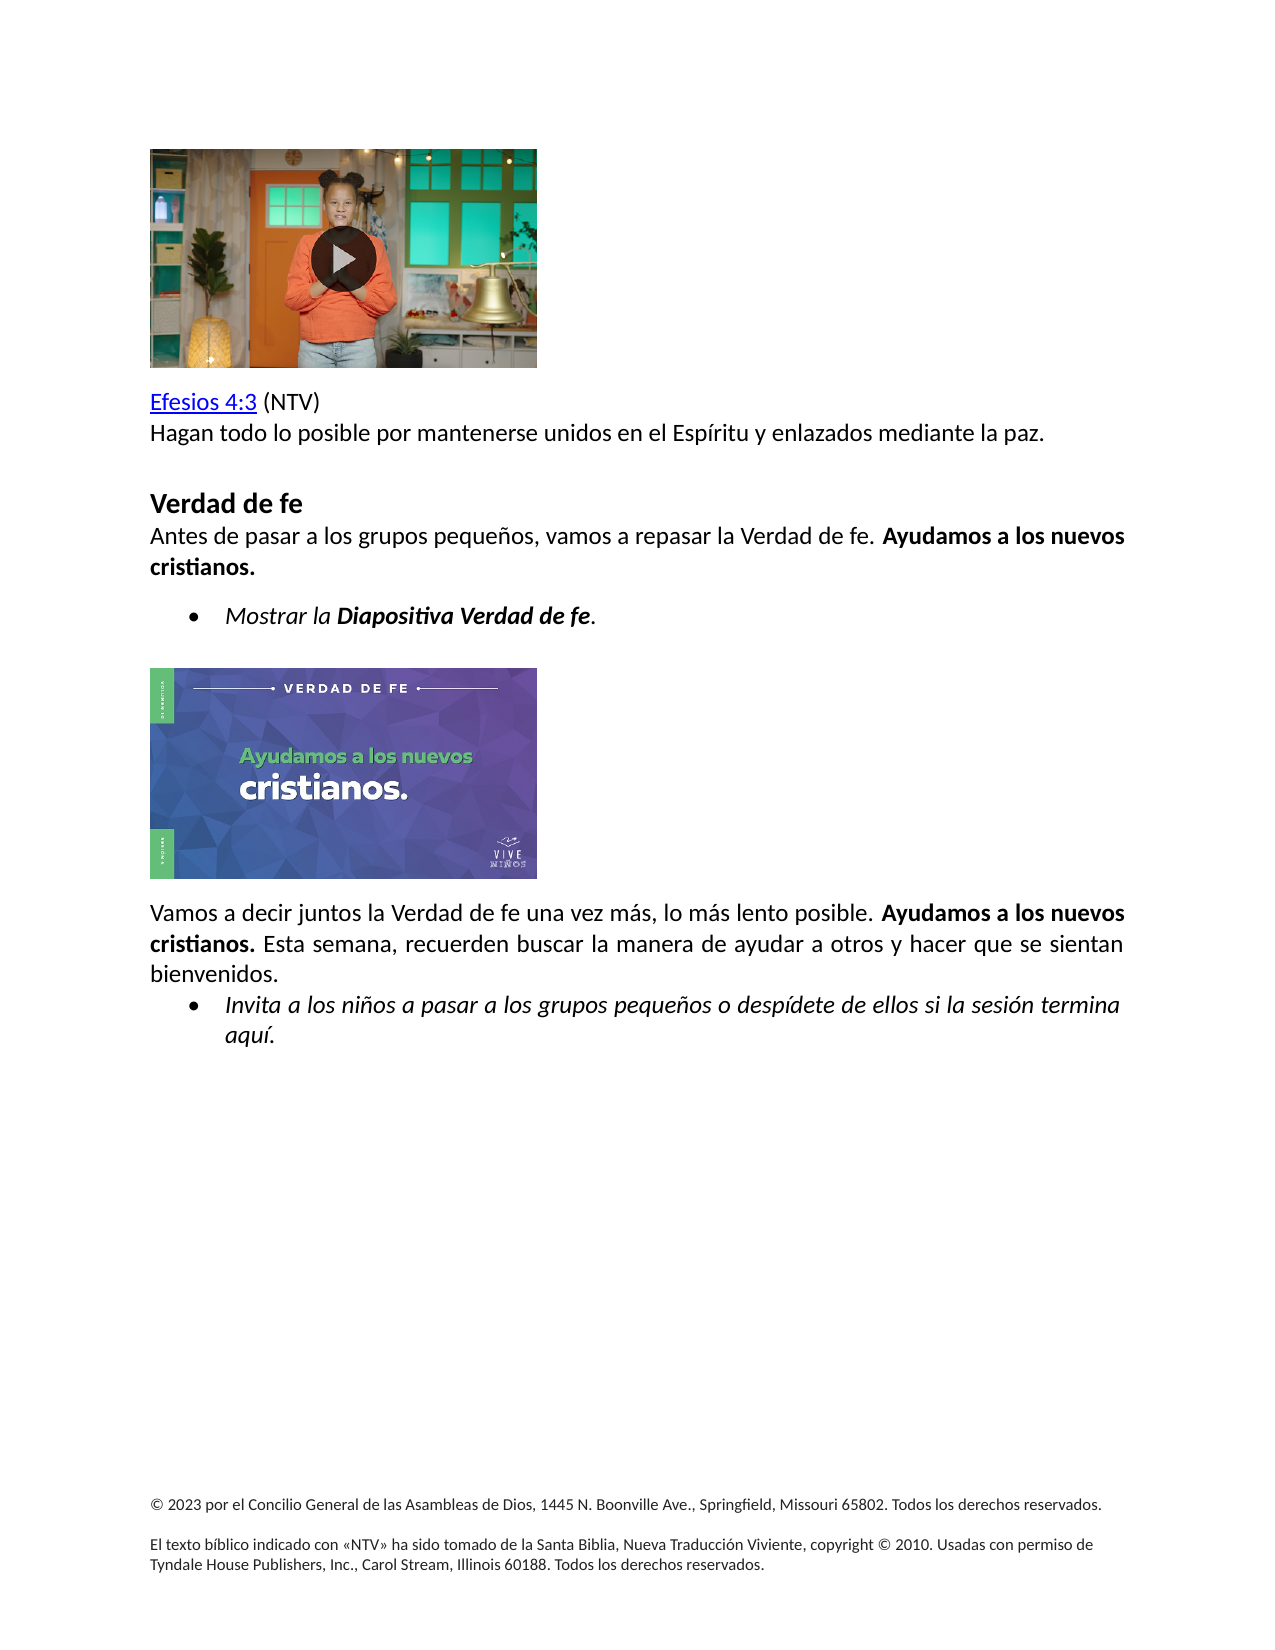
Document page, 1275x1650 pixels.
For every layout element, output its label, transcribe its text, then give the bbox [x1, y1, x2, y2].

text Hagan todo lo posible por mantenerse unidos en el Espíritu y enlazados mediante la paz. [150, 417, 1125, 447]
text Verdad de fe [150, 485, 1125, 520]
picture [150, 668, 537, 879]
picture [150, 149, 537, 368]
text • Invita a los niños a pasar a los grupos pequeños o despídete de ellos si la sesión termina aquí. [187, 989, 1125, 1050]
text Vamos a decir juntos la Verdad de fe una vez más, lo más lento posible. Ayudamos a los nuevos cristianos. Esta semana, recuerden buscar la manera de ayudar a otros y hacer que se sientan bienvenidos. [150, 897, 1125, 989]
text Antes de pasar a los grupos pequeños, vamos a repasar la Verdad de fe. Ayudamos a los nuevos cristianos. [150, 520, 1125, 581]
text Efesios 4:3 (NTV) [150, 386, 1125, 417]
text • Mostrar la Diapositiva Verdad de fe. [187, 600, 1125, 631]
